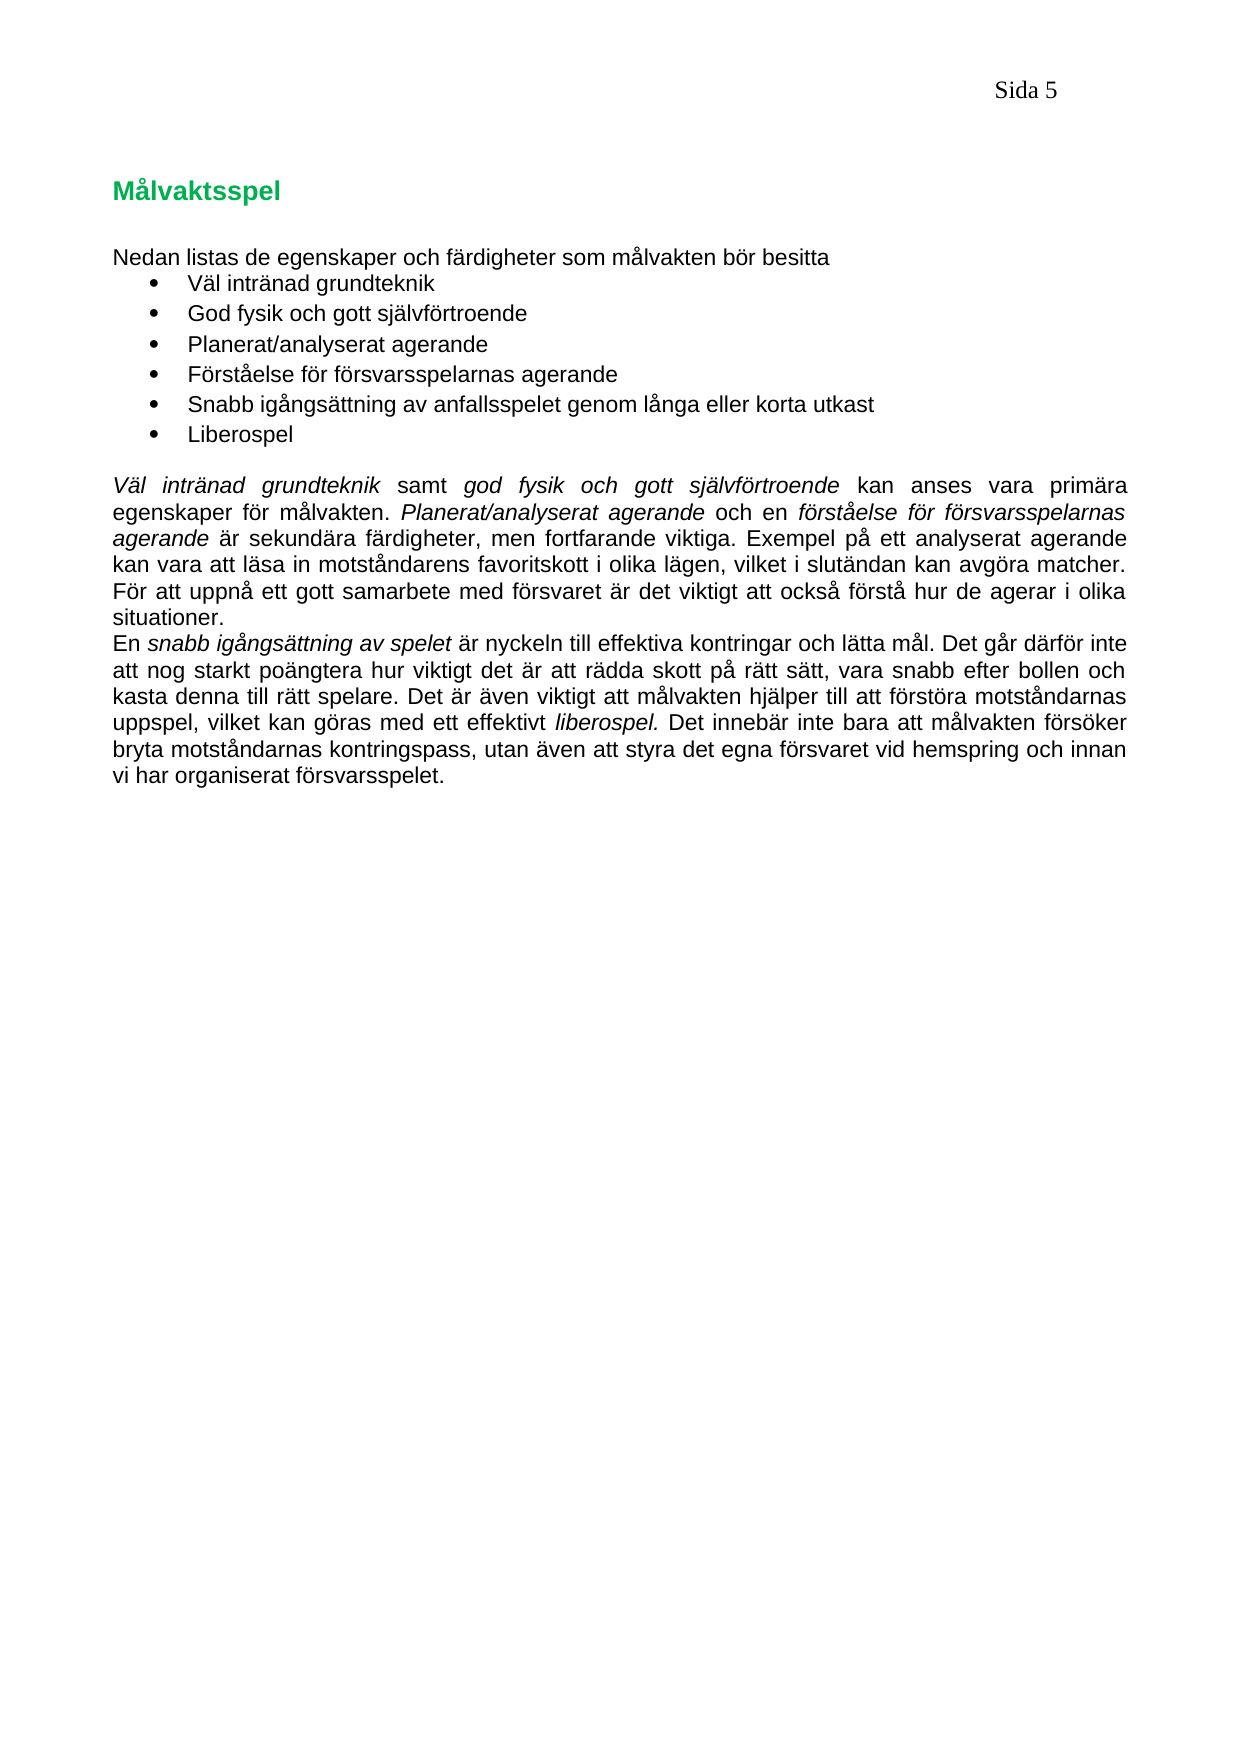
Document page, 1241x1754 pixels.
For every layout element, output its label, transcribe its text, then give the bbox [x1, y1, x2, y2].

list God fysik och gott självförtroende [150, 300, 1128, 327]
list Snabb igångsättning av anfallsspelet genom långa eller korta utkast [150, 391, 1128, 417]
text Nedan listas de egenskaper och färdigheter som målvakten bör besitta [112, 244, 1128, 270]
text Väl intränad grundteknik samt god fysik och gott självförtroende kan anses vara primära egenskaper för målvakten. Planerat/analyserat agerande och en förståelse för försvarsspelarnas agerande är sekundära färdigheter, men fortfarande viktiga. Exempel på ett analyserat agerande kan vara att läsa in motståndarens favoritskott i olika lägen, vilket i slutändan kan avgöra matcher. För att uppnå ett gott samarbete med försvaret är det viktigt att också förstå hur de agerar i olika situationer. [112, 472, 1128, 630]
list Planerat/analyserat agerande [150, 331, 1128, 357]
list Liberospel [150, 421, 1128, 447]
list Förståelse för försvarsspelarnas agerande [150, 361, 1128, 387]
text En snabb igångsättning av spelet är nyckeln till effektiva kontringar och lätta mål. Det går därför inte att nog starkt poängtera hur viktigt det är att rädda skott på rätt sätt, vara snabb efter bollen och kasta denna till rätt spelare. Det är även viktigt att målvakten hjälper till att förstöra motståndarnas uppspel, vilket kan göras med ett effektivt liberospel. Det innebär inte bara att målvakten försöker bryta motståndarnas kontringspass, utan även att styra det egna försvaret vid hemspring och innan vi har organiserat försvarsspelet. [112, 630, 1128, 788]
subtitle Målvaktsspel [112, 175, 1128, 206]
list Väl intränad grundteknik [150, 270, 1128, 296]
